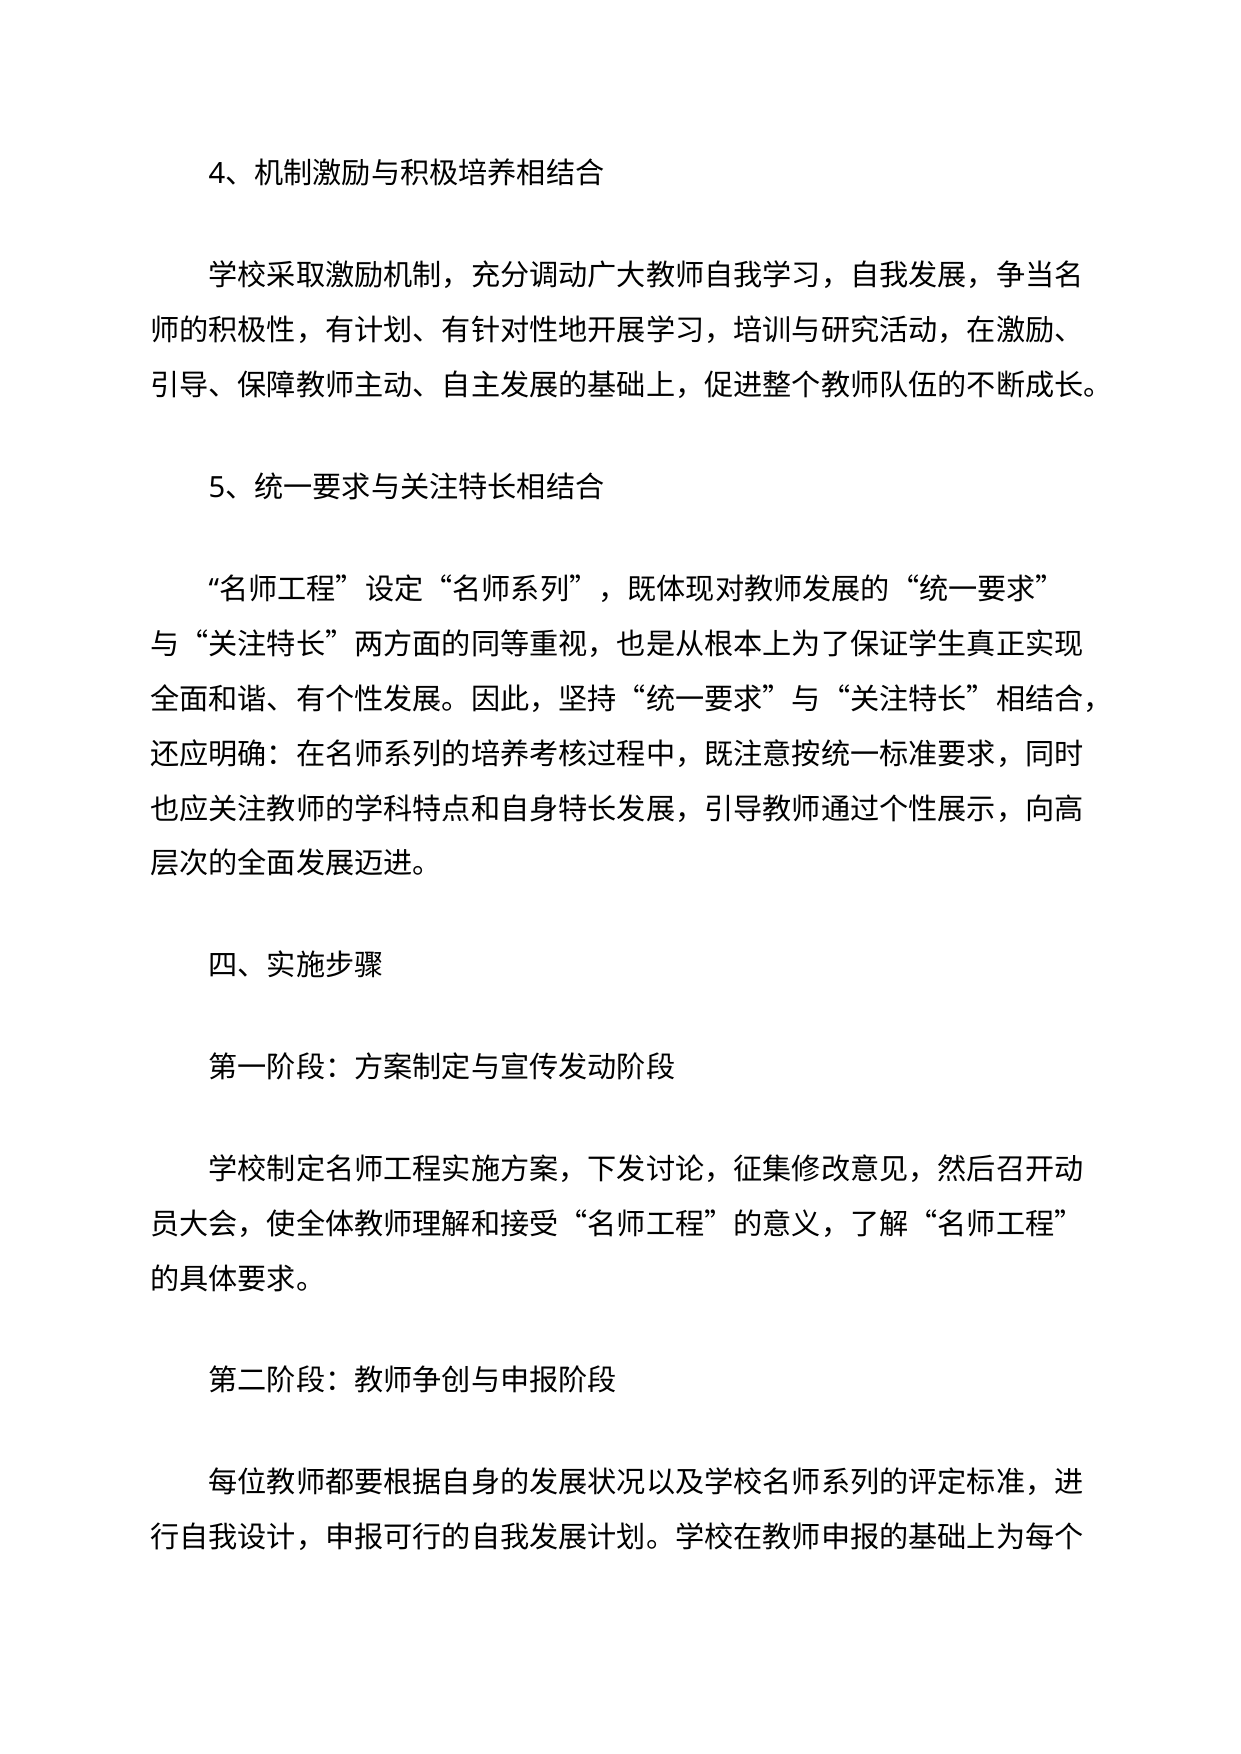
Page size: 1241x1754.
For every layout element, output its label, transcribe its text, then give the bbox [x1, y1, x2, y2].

text “名师工程”设定“名师系列”，既体现对教师发展的“统一要求”与“关注特长”两方面的同等重视，也是从根本上为了保证学生真正实现全面和谐、有个性发展。因此，坚持“统一要求”与“关注特长”相结合，还应明确：在名师系列的培养考核过程中，既注意按统一标准要求，同时也应关注教师的学科特点和自身特长发展，引导教师通过个性展示，向高层次的全面发展迈进。 [150, 566, 1090, 882]
text 4、机制激励与积极培养相结合 [150, 150, 1090, 192]
text 四、实施步骤 [150, 942, 1090, 984]
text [150, 1459, 1090, 1556]
text 学校采取激励机制，充分调动广大教师自我学习，自我发展，争当名师的积极性，有计划、有针对性地开展学习，培训与研究活动，在激励、引导、保障教师主动、自主发展的基础上，促进整个教师队伍的不断成长。 [150, 252, 1090, 404]
text 第一阶段：方案制定与宣传发动阶段 [150, 1044, 1090, 1086]
text 学校制定名师工程实施方案，下发讨论，征集修改意见，然后召开动员大会，使全体教师理解和接受“名师工程”的意义，了解“名师工程”的具体要求。 [150, 1145, 1090, 1297]
text 第二阶段：教师争创与申报阶段 [150, 1357, 1090, 1399]
text 5、统一要求与关注特长相结合 [150, 463, 1090, 506]
